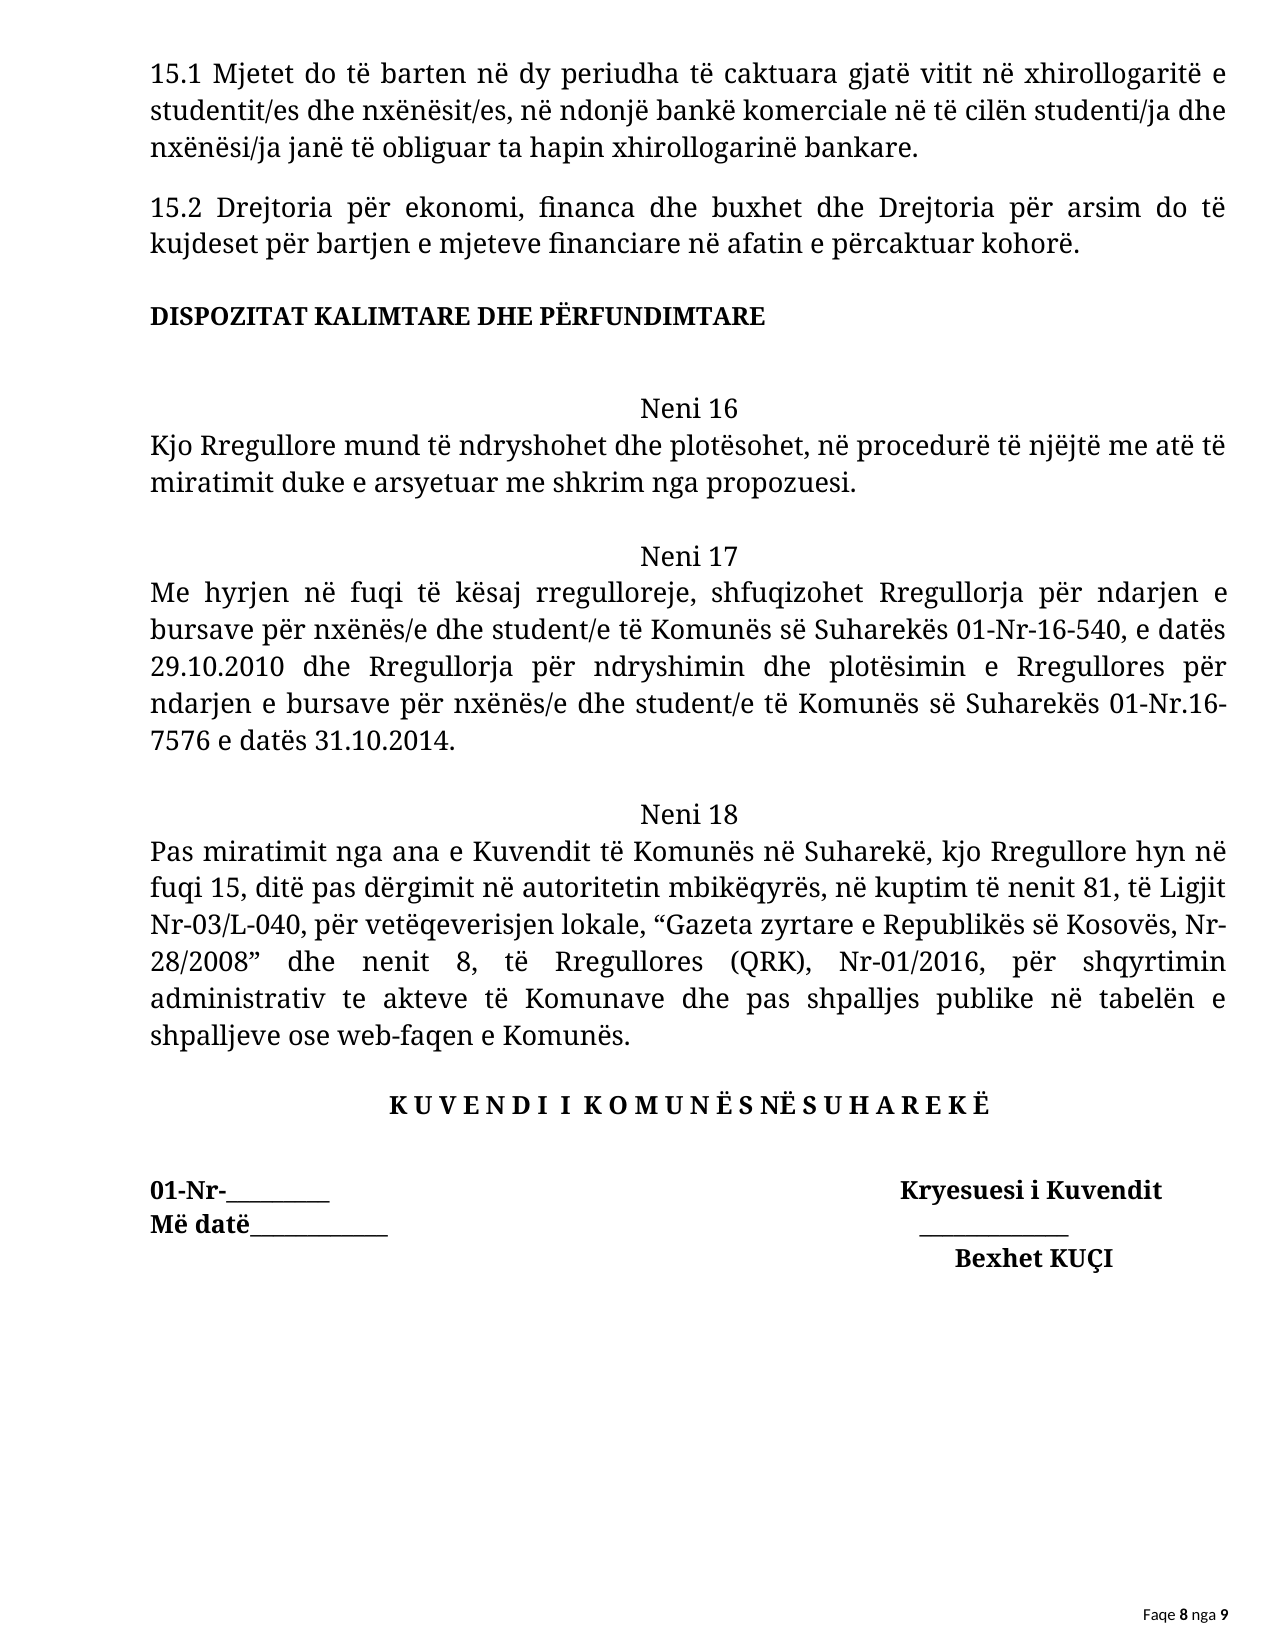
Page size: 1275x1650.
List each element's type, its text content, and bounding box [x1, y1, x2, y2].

text Neni 18 [150, 795, 1228, 832]
text K U V E N D I I K O M U N Ë S NË S U H A R E K Ë [150, 1087, 1228, 1121]
text 15.2 Drejtoria për ekonomi, financa dhe buxhet dhe Drejtoria për arsim do të kujdeset për bartjen e mjeteve financiare në afatin e përcaktuar kohorë. [150, 188, 1228, 262]
text Më datë____________ _____________ [150, 1206, 1228, 1240]
text 15.1 Mjetet do të barten në dy periudha të caktuara gjatë vitit në xhirollogaritë e studentit/es dhe nxënësit/es, në ndonjë bankë komerciale në të cilën studenti/ja dhe nxënësi/ja janë të obliguar ta hapin xhirollogarinë bankare. [150, 55, 1228, 165]
text Kjo Rregullore mund të ndryshohet dhe plotësohet, në procedurë të njëjtë me atë të miratimit duke e arsyetuar me shkrim nga propozuesi. [150, 426, 1228, 500]
text DISPOZITAT KALIMTARE DHE PËRFUNDIMTARE [150, 299, 1228, 333]
text Me hyrjen në fuqi të kësaj rregulloreje, shfuqizohet Rregullorja për ndarjen e bursave për nxënës/e dhe student/e të Komunës së Suharekës 01-Nr-16-540, e datës 29.10.2010 dhe Rregullorja për ndryshimin dhe plotësimin e Rregullores për ndarjen e bursave për nxënës/e dhe student/e të Komunës së Suharekës 01-Nr.16-7576 e datës 31.10.2014. [150, 574, 1228, 758]
text Bexhet KUÇI [150, 1240, 1228, 1274]
text Neni 17 [150, 537, 1228, 574]
text Pas miratimit nga ana e Kuvendit tё Komunës në Suharekë, kjo Rregullore hyn në fuqi 15, ditë pas dërgimit në autoritetin mbikëqyrës, në kuptim të nenit 81, të Ligjit Nr-03/L-040, për vetëqeverisjen lokale, “Gazeta zyrtare e Republikës sё Kosovës, Nr-28/2008” dhe nenit 8, tё Rregullores (QRK), Nr-01/2016, për shqyrtimin administrativ te akteve tё Komunave dhe pas shpalljes publike në tabelën e shpalljeve ose web-faqen e Komunës. [150, 832, 1228, 1053]
text Neni 16 [150, 389, 1228, 426]
text 01-Nr-_________ Kryesuesi i Kuvendit [150, 1172, 1228, 1206]
